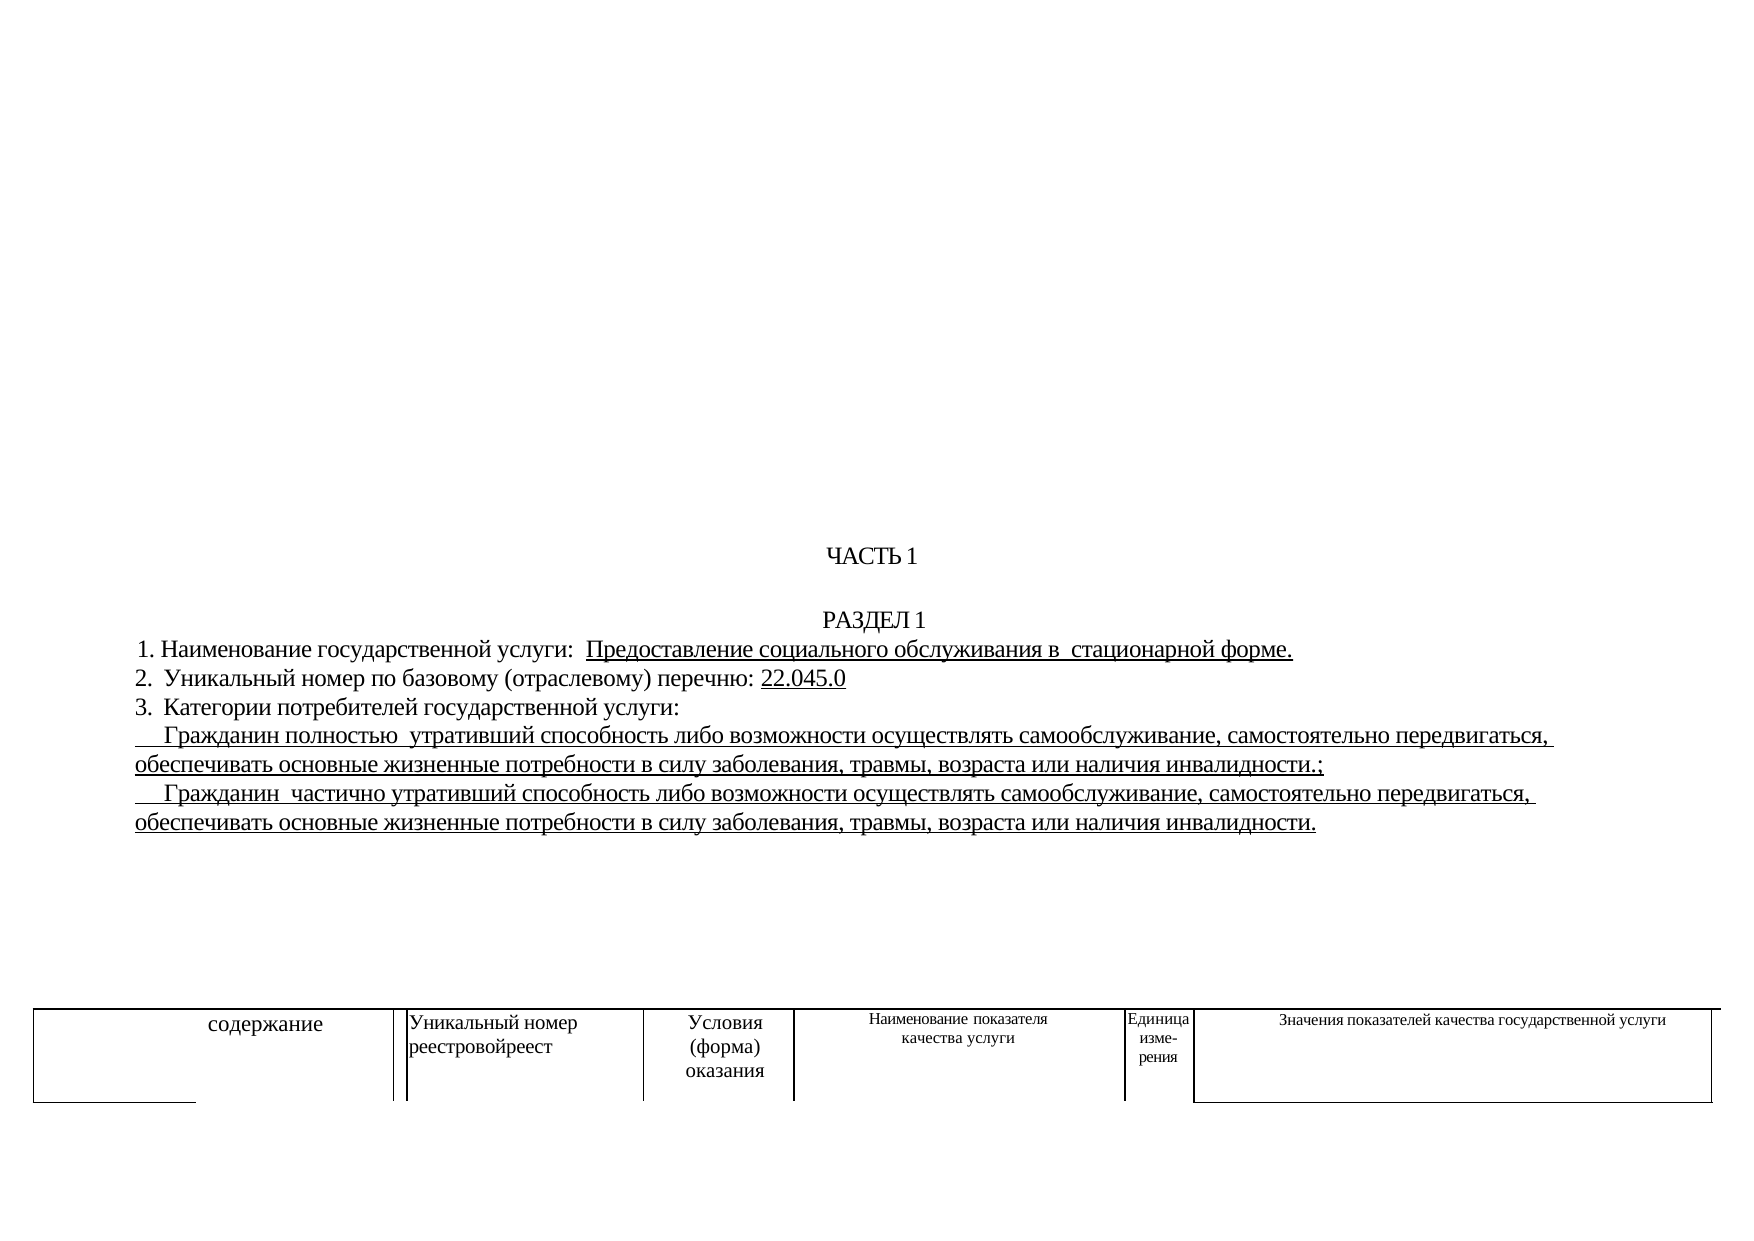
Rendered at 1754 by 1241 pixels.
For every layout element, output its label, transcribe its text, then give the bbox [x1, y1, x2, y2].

list Категории потребителей государственной услуги: [134, 692, 1636, 721]
table_header Наименование показателя качества услуги [794, 1010, 1125, 1102]
table_header Значения показателей качества государственной услуги [1195, 1010, 1711, 1102]
table_header [394, 1010, 407, 1102]
table_header [34, 1010, 196, 1102]
text Гражданин частично утративший способность либо возможности осуществлять самообслуживание, самостоятельно передвигаться, обеспечивать основные жизненные потребности в силу заболевания, травмы, возраста или наличия инвалидности. [134, 778, 1636, 836]
table_header [196, 1010, 206, 1102]
list Уникальный номер по базовому (отраслевому) перечню: 22.045.0 [134, 663, 1636, 692]
text Гражданин полностью утративший способность либо возможности осуществлять самообслуживание, самостоятельно передвигаться, обеспечивать основные жизненные потребности в силу заболевания, травмы, возраста или наличия инвалидности.; [134, 721, 1636, 778]
table_header Единица измерения [1125, 1010, 1193, 1102]
table_header [1712, 1010, 1721, 1102]
text РАЗДЕЛ 1 [118, 605, 1631, 634]
table_header Условия (форма) оказания [644, 1010, 794, 1102]
text 1. Наименование государственной услуги: Предоставление социального обслуживания в стационарной форме. [137, 634, 1636, 663]
text ЧАСТЬ 1 [118, 519, 1627, 576]
table_header содержание [206, 1010, 393, 1102]
table_header Уникальный номер реестровойреест [407, 1010, 644, 1102]
